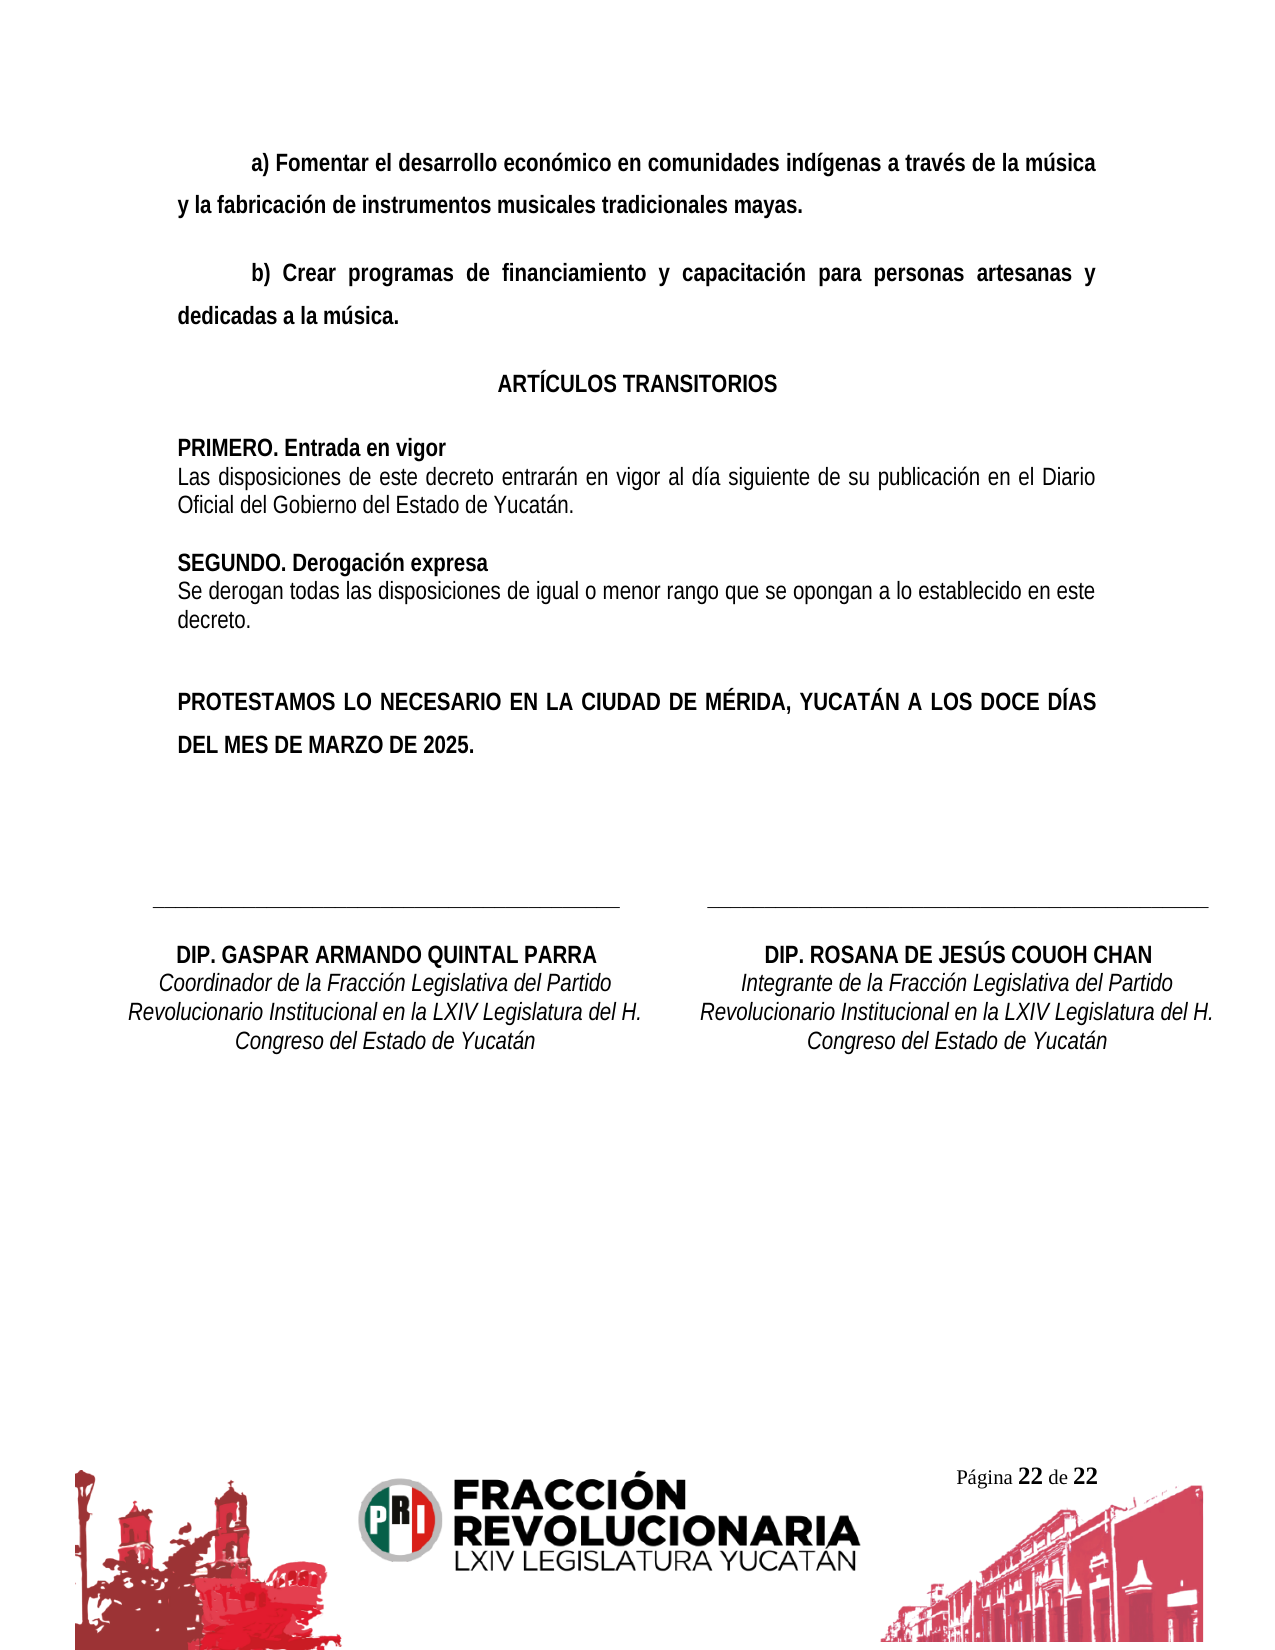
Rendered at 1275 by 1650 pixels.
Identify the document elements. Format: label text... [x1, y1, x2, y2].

text Se derogan todas las disposiciones de igual o menor rango que se opongan a lo establecido en este decreto. [177, 576, 1098, 633]
text b) Crear programas de financiamiento y capacitación para personas artesanas y dedicadas a la música. [177, 258, 1098, 330]
picture [75, 1470, 345, 1650]
picture [351, 1440, 1204, 1642]
text SEGUNDO. Derogación expresa [177, 548, 1098, 576]
text ARTÍCULOS TRANSITORIOS [177, 369, 1098, 398]
text PROTESTAMOS LO NECESARIO EN LA CIUDAD DE MÉRIDA, YUCATÁN A LOS DOCE DÍAS DEL MES DE MARZO DE 2025. [177, 687, 1098, 759]
text a) Fomentar el desarrollo económico en comunidades indígenas a través de la música y la fabricación de instrumentos musicales tradicionales mayas. [177, 148, 1098, 219]
text Las disposiciones de este decreto entrarán en vigor al día siguiente de su publicación en el Diario Oficial del Gobierno del Estado de Yucatán. [177, 462, 1098, 519]
text PRIMERO. Entrada en vigor [177, 433, 1098, 462]
